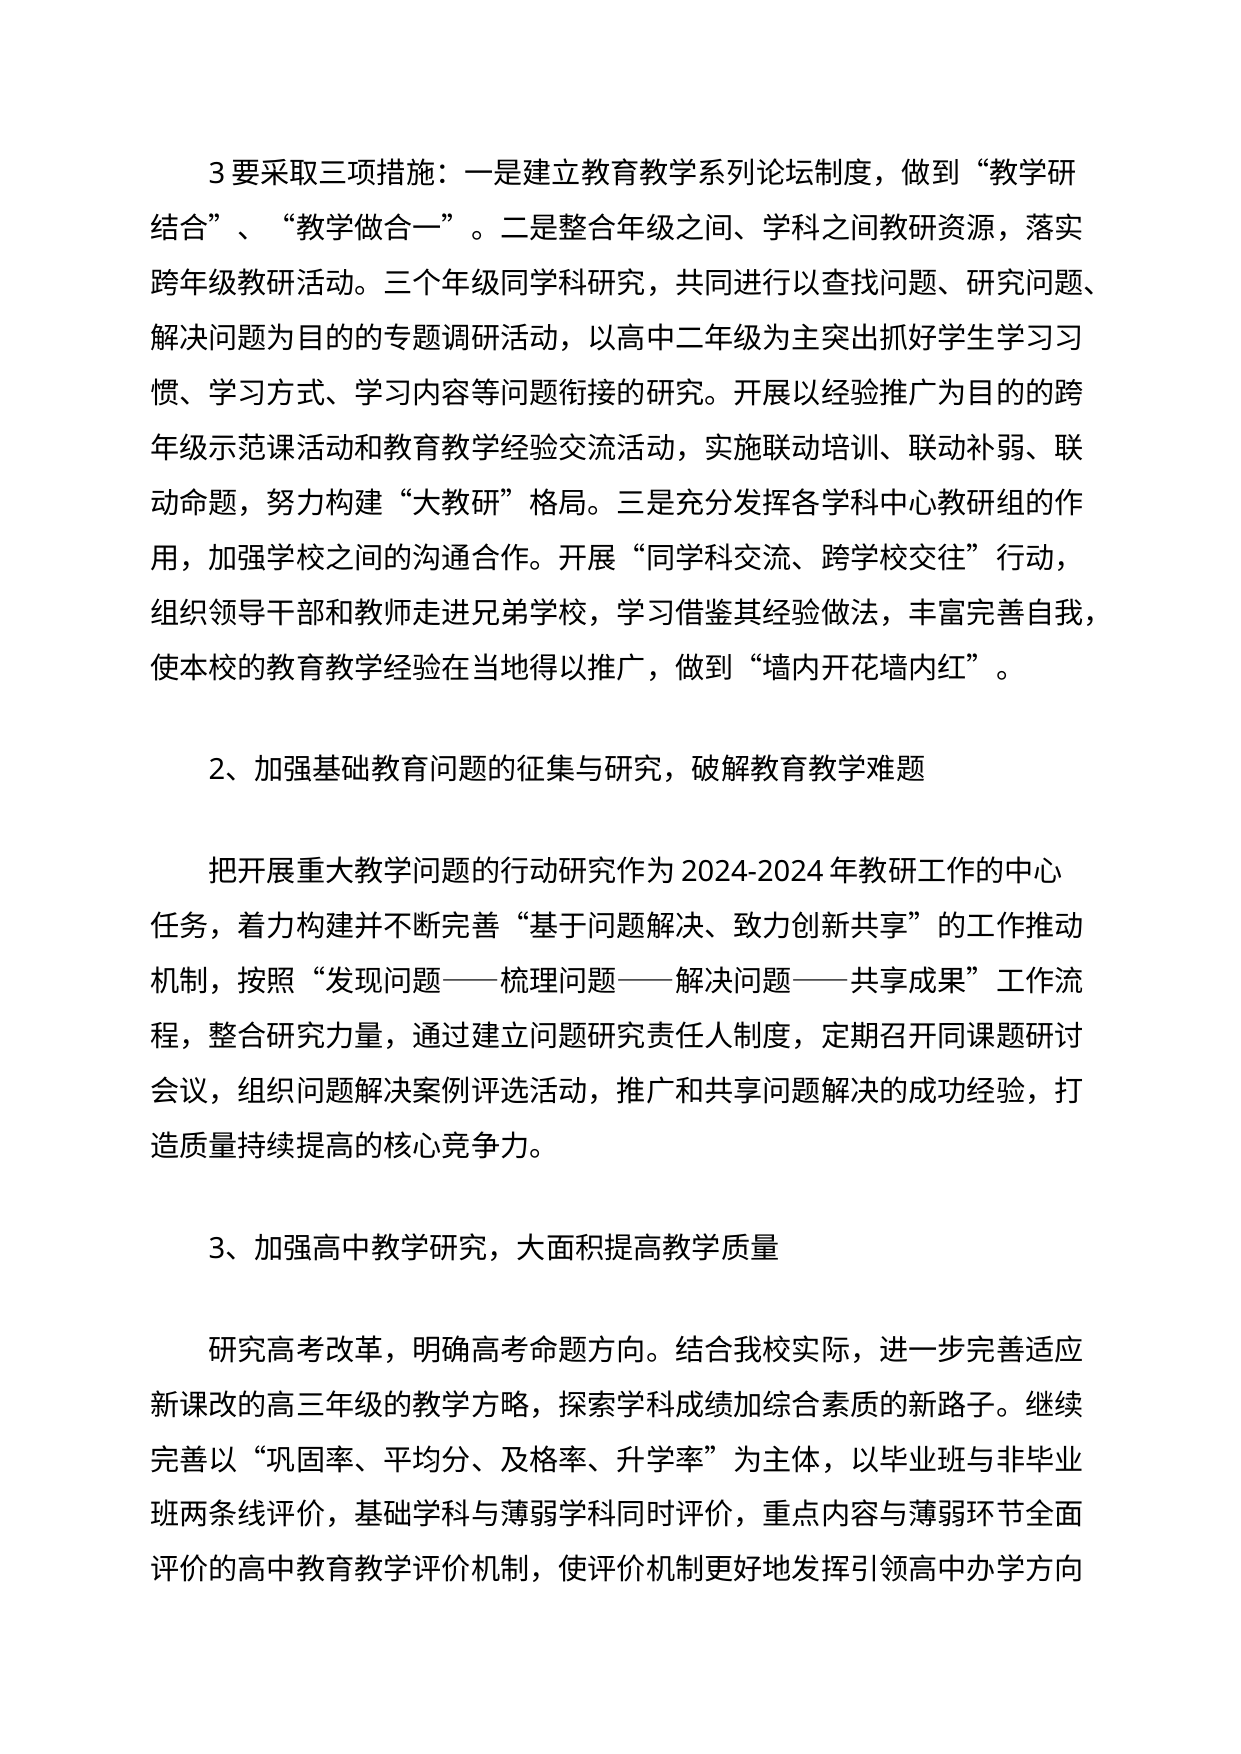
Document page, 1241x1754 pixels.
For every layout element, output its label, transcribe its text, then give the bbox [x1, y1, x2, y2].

text 3、加强高中教学研究，大面积提高教学质量 [150, 1224, 1090, 1267]
text 2、加强基础教育问题的征集与研究，破解教育教学难题 [150, 746, 1090, 788]
text 把开展重大教学问题的行动研究作为2024-2024年教研工作的中心任务，着力构建并不断完善“基于问题解决、致力创新共享”的工作推动机制，按照“发现问题——梳理问题——解决问题——共享成果”工作流程，整合研究力量，通过建立问题研究责任人制度，定期召开同课题研讨会议，组织问题解决案例评选活动，推广和共享问题解决的成功经验，打造质量持续提高的核心竞争力。 [150, 848, 1090, 1165]
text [150, 1326, 1090, 1588]
text 3要采取三项措施：一是建立教育教学系列论坛制度，做到“教学研结合”、“教学做合一”。二是整合年级之间、学科之间教研资源，落实跨年级教研活动。三个年级同学科研究，共同进行以查找问题、研究问题、解决问题为目的的专题调研活动，以高中二年级为主突出抓好学生学习习惯、学习方式、学习内容等问题衔接的研究。开展以经验推广为目的的跨年级示范课活动和教育教学经验交流活动，实施联动培训、联动补弱、联动命题，努力构建“大教研”格局。三是充分发挥各学科中心教研组的作用，加强学校之间的沟通合作。开展“同学科交流、跨学校交往”行动，组织领导干部和教师走进兄弟学校，学习借鉴其经验做法，丰富完善自我，使本校的教育教学经验在当地得以推广，做到“墙内开花墙内红”。 [150, 150, 1090, 686]
